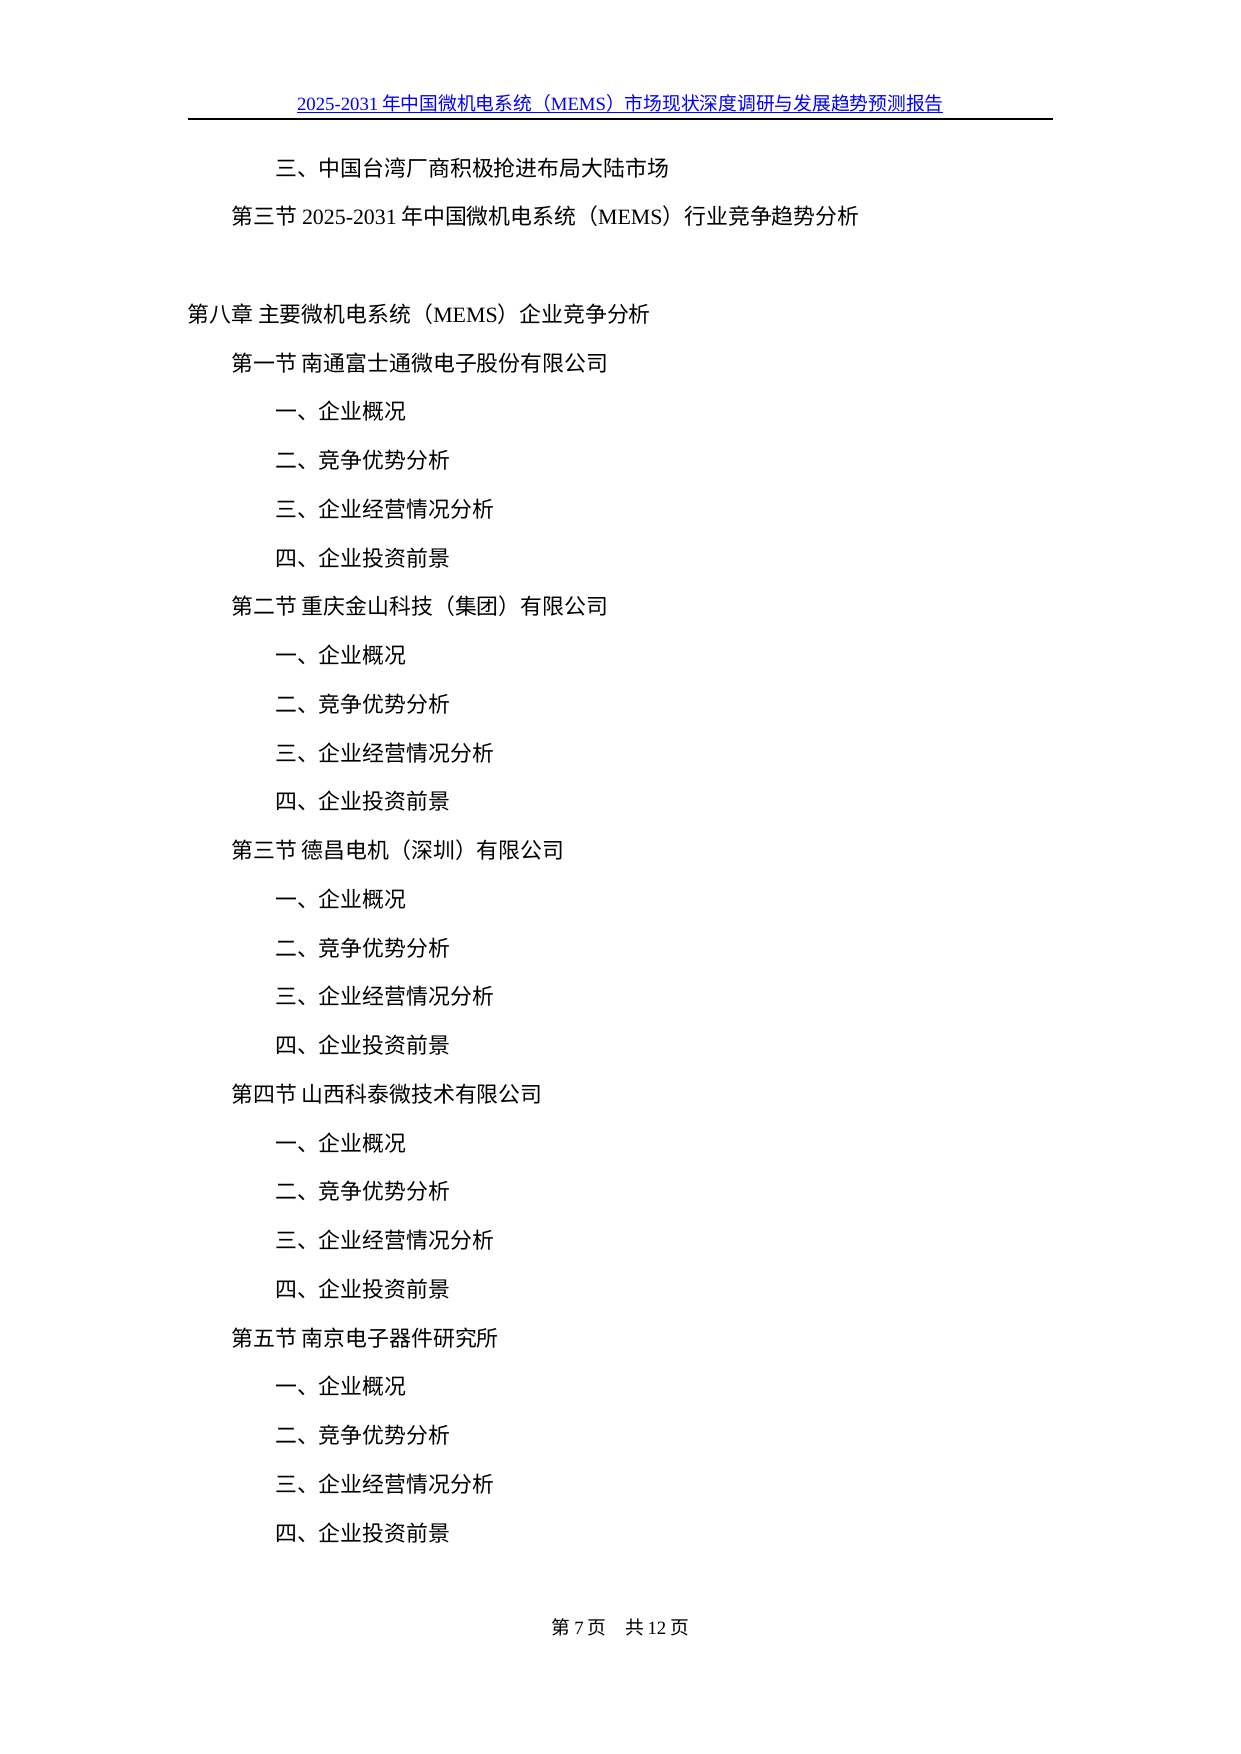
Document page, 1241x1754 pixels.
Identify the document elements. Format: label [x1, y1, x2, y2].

text [187, 150, 1053, 1548]
